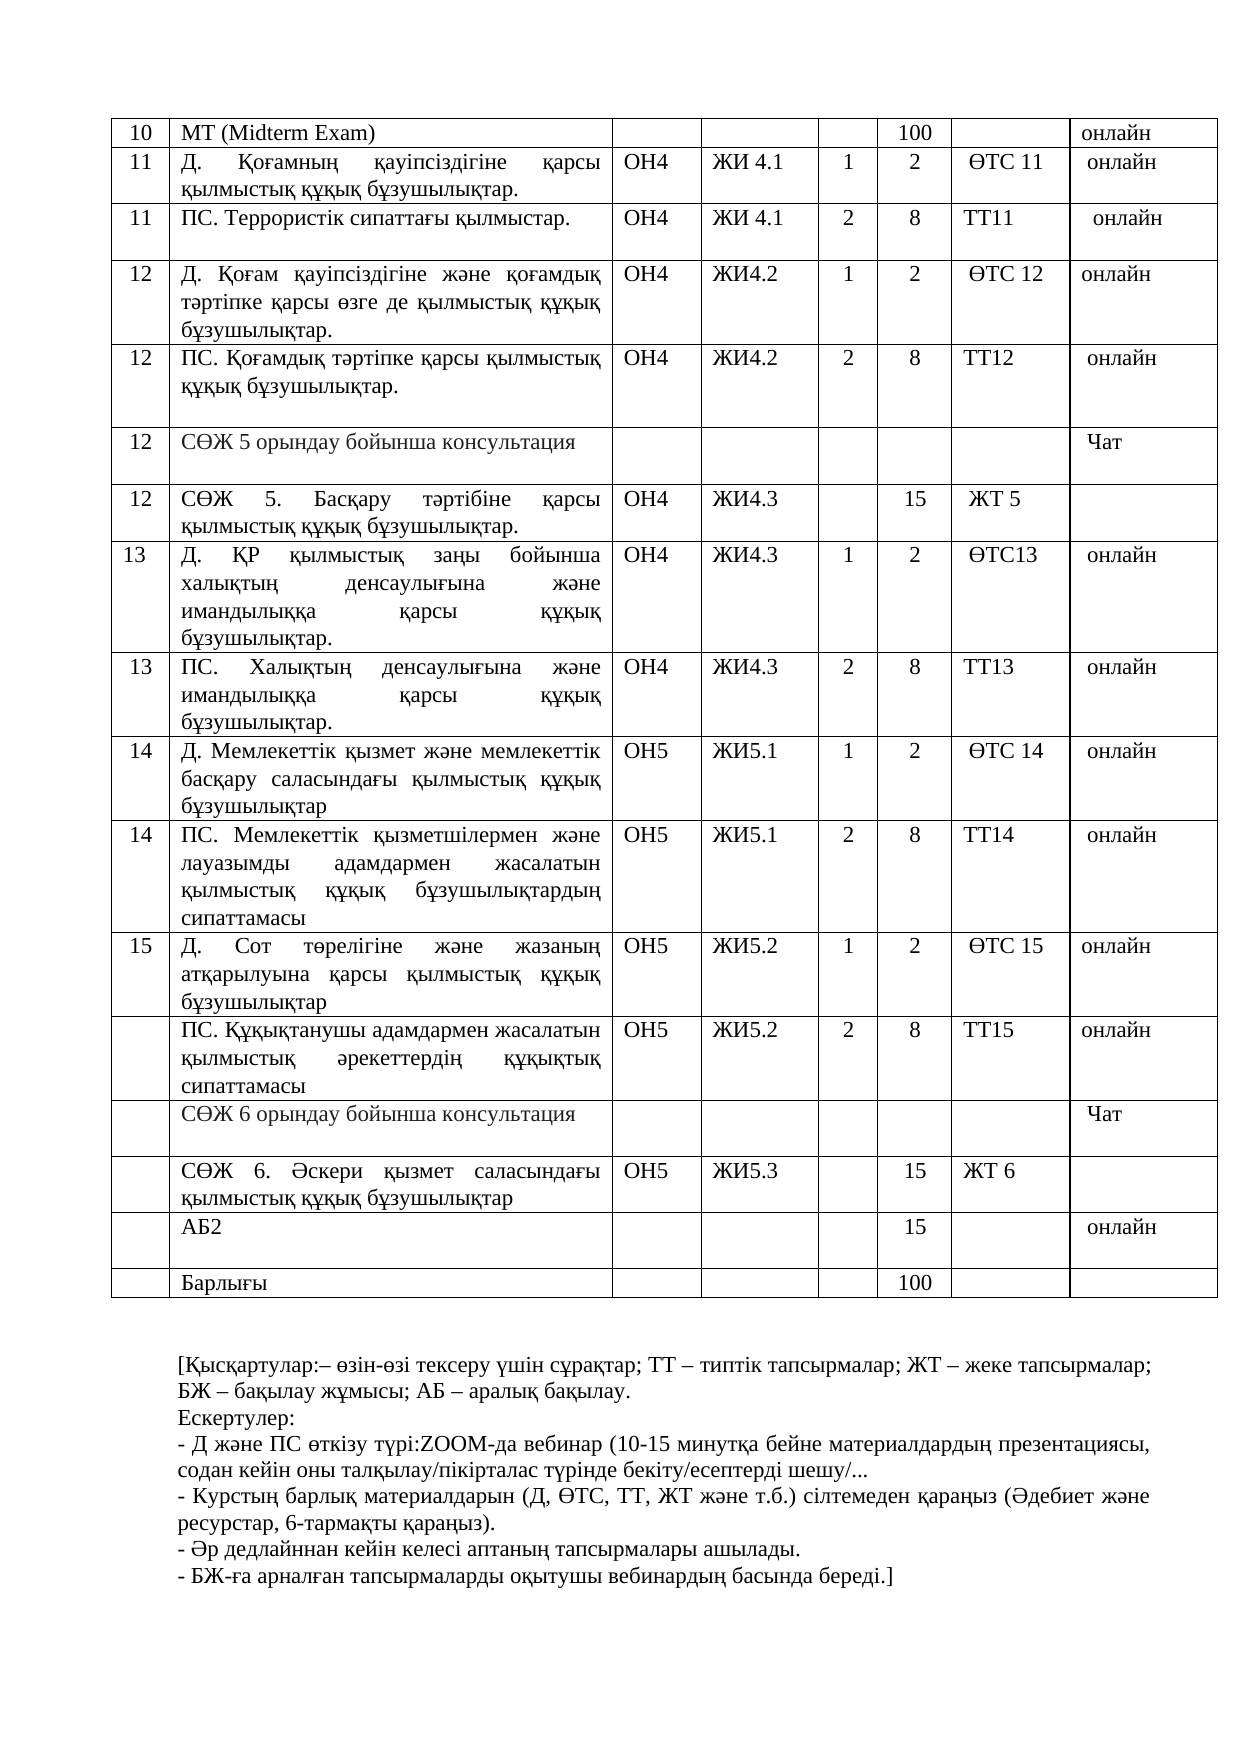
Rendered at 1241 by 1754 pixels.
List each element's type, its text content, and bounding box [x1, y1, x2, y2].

table_cell ӨТС 14 [952, 737, 1069, 820]
table_cell ПС. Құқықтанушы адамдармен жасалатын қылмыстық әрекеттердің құқықтық сипаттамасы [170, 1017, 612, 1099]
table_cell ОН4 [613, 148, 701, 203]
table_cell ЖИ5.3 [702, 1157, 818, 1212]
table_cell 100 [878, 119, 951, 147]
table_cell [613, 1101, 701, 1156]
table_cell [952, 1213, 1069, 1268]
table_cell [112, 1269, 169, 1297]
table_cell онлайн [1071, 653, 1217, 736]
table_cell [702, 428, 818, 483]
text [Қысқартулар:– өзін-өзі тексеру үшін сұрақтар; ТТ – типтік тапсырмалар; ЖТ – жеке тапсырмалар; БЖ – бақылау жұмысы; АБ – аралық бақылау. [177, 1351, 1152, 1403]
table_cell 2 [878, 542, 951, 652]
table_cell ПС. Халықтың денсаулығына және имандылыққа қарсы құқық бұзушылықтар. [170, 653, 612, 736]
table_cell ОН4 [613, 485, 701, 541]
table_cell 2 [878, 148, 951, 203]
table_cell [613, 119, 701, 147]
table_cell ӨТС 15 [952, 933, 1069, 1016]
table_cell Д. Қоғам қауіпсіздігіне және қоғамдық тәртіпке қарсы өзге де қылмыстық құқық бұзушылықтар. [170, 261, 612, 343]
table_cell [112, 1213, 169, 1268]
table_cell онлайн [1071, 119, 1217, 147]
table_cell СӨЖ 6. Әскери қызмет саласындағы қылмыстық құқық бұзушылықтар [170, 1157, 612, 1212]
table_cell [613, 1213, 701, 1268]
table_cell ОН5 [613, 1017, 701, 1099]
table_cell ЖИ5.2 [702, 1017, 818, 1099]
table_cell ЖИ4.3 [702, 653, 818, 736]
table_cell 10 [112, 119, 169, 147]
table_cell [702, 1213, 818, 1268]
table_cell [878, 1101, 951, 1156]
table_cell 2 [819, 1017, 877, 1099]
table_cell онлайн [1071, 345, 1217, 427]
table_cell 1 [819, 542, 877, 652]
table_cell [819, 428, 877, 483]
table_cell 14 [112, 821, 169, 932]
table_cell онлайн [1071, 1213, 1217, 1268]
table_cell ӨТС 12 [952, 261, 1069, 343]
table_cell [819, 1269, 877, 1297]
table_cell [819, 1101, 877, 1156]
text - Д және ПС өткізу түрі:ZOOM-да вебинар (10-15 минутқа бейне материалдардың презентациясы, содан кейін оны талқылау/пікірталас түрінде бекіту/есептерді шешу/... [177, 1430, 1152, 1483]
table_cell 100 [878, 1269, 951, 1297]
table_cell 14 [112, 737, 169, 820]
table_cell 2 [819, 204, 877, 259]
table_cell Д. Мемлекеттік қызмет және мемлекеттік басқару саласындағы қылмыстық құқық бұзушылықтар [170, 737, 612, 820]
table_cell СӨЖ 5. Басқару тәртібіне қарсы қылмыстық құқық бұзушылықтар. [170, 485, 612, 541]
table_cell 8 [878, 345, 951, 427]
table_cell 8 [878, 653, 951, 736]
table_cell МТ (Midterm Exam) [170, 119, 612, 147]
table_cell [878, 428, 951, 483]
table_cell 2 [878, 737, 951, 820]
table_cell [952, 1101, 1069, 1156]
table_cell ОН5 [613, 821, 701, 932]
table_cell [613, 428, 701, 483]
table_cell ЖИ4.2 [702, 345, 818, 427]
text - Әр дедлайннан кейін келесі аптаның тапсырмалары ашылады. [177, 1535, 1152, 1562]
table_cell ТТ13 [952, 653, 1069, 736]
table_cell 1 [819, 148, 877, 203]
table_cell 13 [112, 653, 169, 736]
table_cell ӨТС13 [952, 542, 1069, 652]
table_cell 12 [112, 485, 169, 541]
table_cell [112, 1101, 169, 1156]
table_cell 2 [819, 653, 877, 736]
table_cell Д. Қоғамның қауіпсіздігіне қарсы қылмыстық құқық бұзушылықтар. [170, 148, 612, 203]
table_cell АБ2 [170, 1213, 612, 1268]
table_cell онлайн [1071, 261, 1217, 343]
table_cell 2 [878, 261, 951, 343]
table_cell 2 [878, 933, 951, 1016]
table_cell ЖТ 6 [952, 1157, 1069, 1212]
table_cell онлайн [1071, 821, 1217, 932]
table_cell [702, 119, 818, 147]
table_cell 15 [878, 1157, 951, 1212]
table_cell [112, 1157, 169, 1212]
table_cell ЖТ 5 [952, 485, 1069, 541]
table_cell 8 [878, 1017, 951, 1099]
table_cell [952, 428, 1069, 483]
table_cell ТТ15 [952, 1017, 1069, 1099]
table_cell 1 [819, 737, 877, 820]
text Ескертулер: [177, 1403, 1152, 1430]
table_cell ОН4 [613, 261, 701, 343]
table_cell Чат [1071, 428, 1217, 483]
table_cell СӨЖ 5 орындау бойынша консультация [170, 428, 612, 483]
table_cell Д. ҚР қылмыстық заңы бойынша халықтың денсаулығына және имандылыққа қарсы құқық бұзушылықтар. [170, 542, 612, 652]
table_cell ЖИ4.3 [702, 542, 818, 652]
table_cell 11 [112, 204, 169, 259]
table_cell онлайн [1071, 737, 1217, 820]
table_cell 15 [878, 485, 951, 541]
table_cell ЖИ5.1 [702, 821, 818, 932]
table_cell ТТ14 [952, 821, 1069, 932]
table_cell Чат [1071, 1101, 1217, 1156]
table_cell онлайн [1071, 204, 1217, 259]
table_cell ӨТС 11 [952, 148, 1069, 203]
table_cell ЖИ5.1 [702, 737, 818, 820]
table_cell [819, 1213, 877, 1268]
table_cell 1 [819, 261, 877, 343]
table_cell [112, 1017, 169, 1099]
table_cell Д. Сот төрелігіне және жазаның атқарылуына қарсы қылмыстық құқық бұзушылықтар [170, 933, 612, 1016]
table_cell ТТ11 [952, 204, 1069, 259]
table_cell ПС. Мемлекеттік қызметшілермен және лауазымды адамдармен жасалатын қылмыстық құқық бұзушылықтардың сипаттамасы [170, 821, 612, 932]
table_cell 2 [819, 821, 877, 932]
table_cell ЖИ4.3 [702, 485, 818, 541]
table_cell онлайн [1071, 1017, 1217, 1099]
table_cell [819, 1157, 877, 1212]
table_cell онлайн [1071, 148, 1217, 203]
table_cell онлайн [1071, 542, 1217, 652]
table_cell 13 [112, 542, 169, 652]
table_cell ЖИ4.2 [702, 261, 818, 343]
table_cell [819, 485, 877, 541]
table_cell [702, 1101, 818, 1156]
table_cell [952, 1269, 1069, 1297]
table_cell ОН5 [613, 737, 701, 820]
table_cell ЖИ 4.1 [702, 204, 818, 259]
table_cell 15 [878, 1213, 951, 1268]
table_cell [819, 119, 877, 147]
table_cell ТТ12 [952, 345, 1069, 427]
text - БЖ-ға арналған тапсырмаларды оқытушы вебинардың басында береді.] [177, 1562, 1152, 1588]
table_cell [613, 1269, 701, 1297]
table_cell [952, 119, 1069, 147]
table_cell [1071, 1269, 1217, 1297]
table_cell 8 [878, 821, 951, 932]
table_cell Барлығы [170, 1269, 612, 1297]
table_cell ПС. Қоғамдық тәртіпке қарсы қылмыстық құқық бұзушылықтар. [170, 345, 612, 427]
table_cell ЖИ 4.1 [702, 148, 818, 203]
table_cell 12 [112, 261, 169, 343]
table_cell ОН5 [613, 933, 701, 1016]
table_cell 2 [819, 345, 877, 427]
table_cell [1071, 1157, 1217, 1212]
text - Курстың барлық материалдарын (Д, ӨТС, ТТ, ЖТ және т.б.) сілтемеден қараңыз (Әдебиет және ресурстар, 6-тармақты қараңыз). [177, 1483, 1152, 1535]
table_cell ОН4 [613, 345, 701, 427]
table_cell ОН4 [613, 542, 701, 652]
table_cell ОН5 [613, 1157, 701, 1212]
table_cell СӨЖ 6 орындау бойынша консультация [170, 1101, 612, 1156]
table_cell ОН4 [613, 653, 701, 736]
table_cell 11 [112, 148, 169, 203]
table_cell 8 [878, 204, 951, 259]
table_cell 15 [112, 933, 169, 1016]
table_cell онлайн [1071, 933, 1217, 1016]
table_cell 1 [819, 933, 877, 1016]
table_cell [702, 1269, 818, 1297]
table_cell 12 [112, 428, 169, 483]
table_cell ПС. Террористік сипаттағы қылмыстар. [170, 204, 612, 259]
table_cell ЖИ5.2 [702, 933, 818, 1016]
table_cell ОН4 [613, 204, 701, 259]
table_cell 12 [112, 345, 169, 427]
table_cell [1071, 485, 1217, 541]
